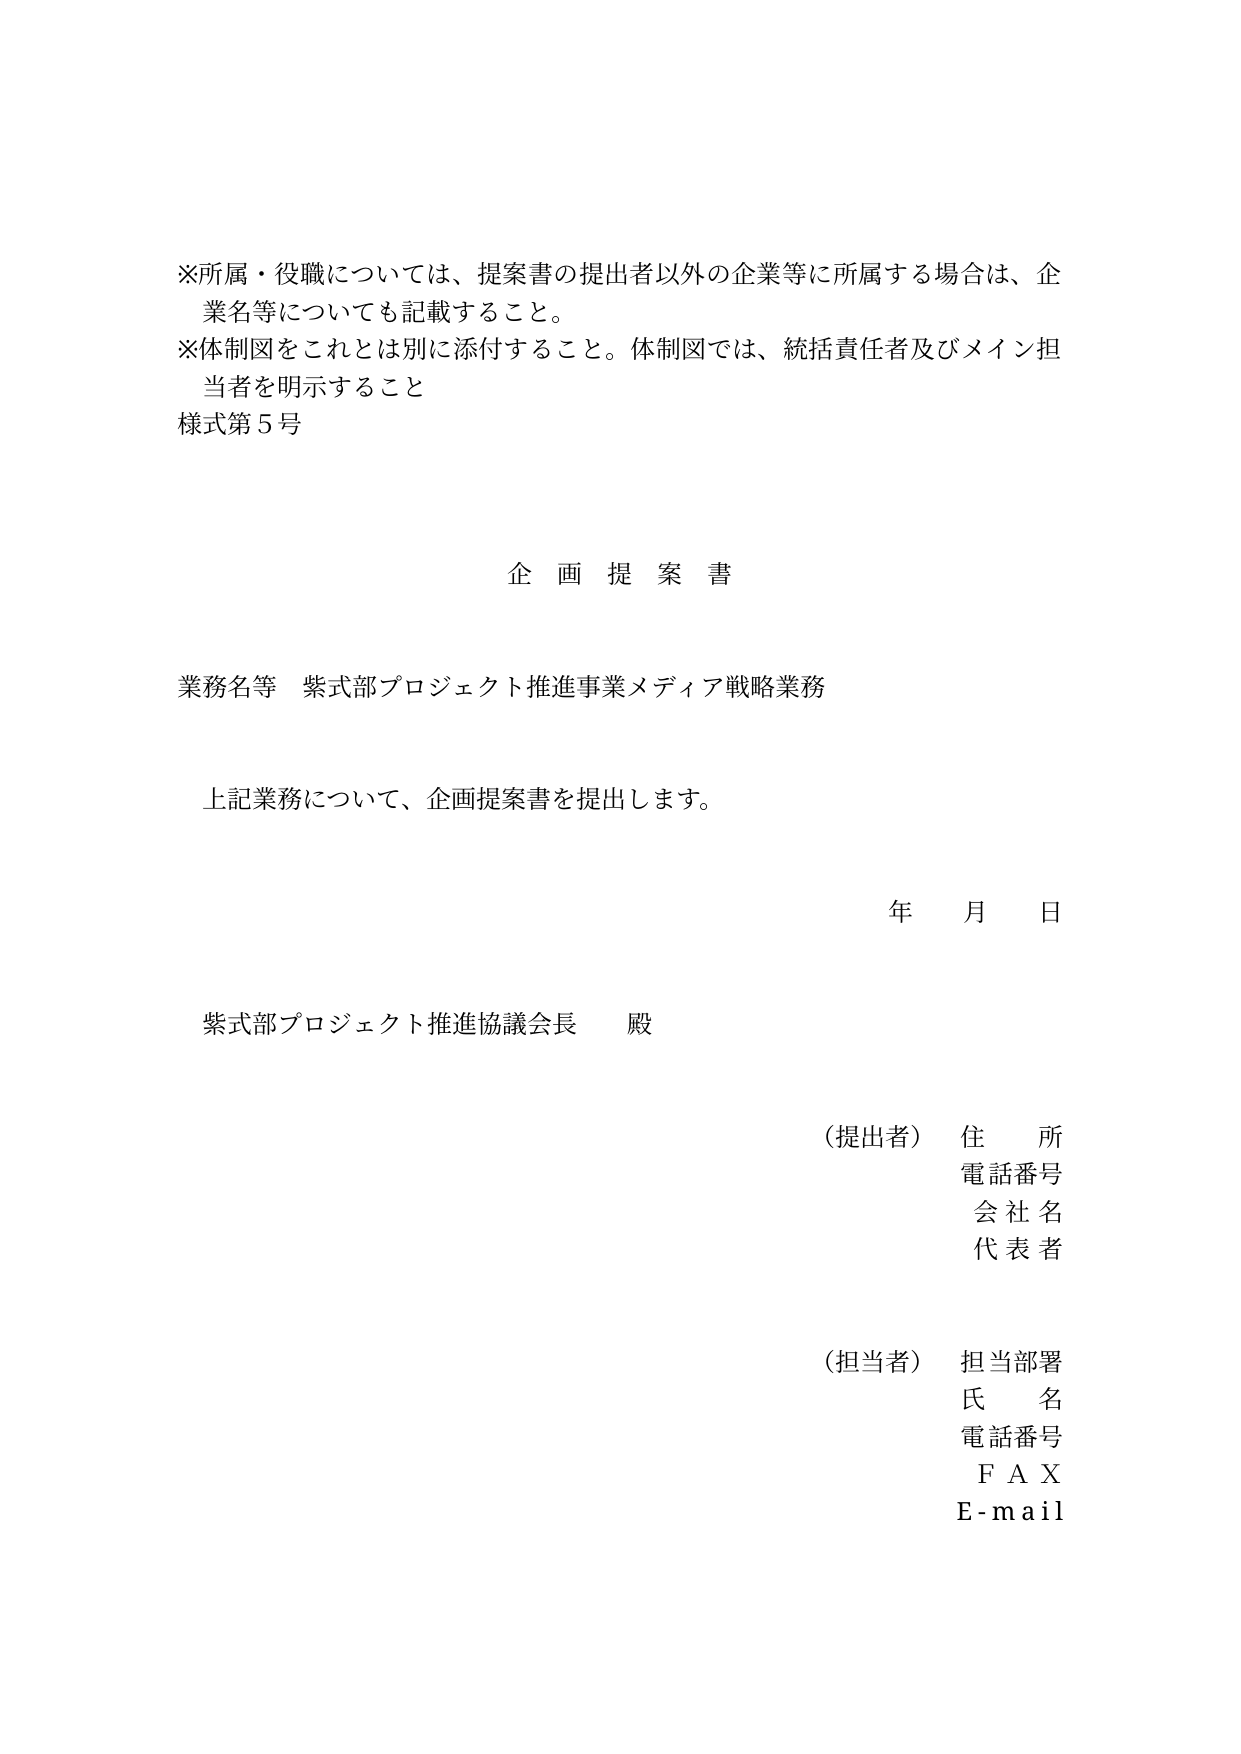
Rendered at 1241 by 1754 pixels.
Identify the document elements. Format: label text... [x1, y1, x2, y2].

text （提出者） 住 所 [177, 1117, 1063, 1154]
text ※体制図をこれとは別に添付すること。体制図では、統括責任者及びメイン担当者を明示すること [177, 329, 1063, 404]
text 電話番号 [177, 1154, 1063, 1192]
text 上記業務について、企画提案書を提出します。 [177, 779, 1063, 817]
text 様式第５号 [177, 404, 1063, 442]
text 電話番号 [177, 1417, 1063, 1454]
text 紫式部プロジェクト推進協議会長 殿 [177, 1004, 1063, 1042]
text 代表者 [177, 1229, 1063, 1267]
text E-mail [177, 1492, 1063, 1529]
text 業務名等 紫式部プロジェクト推進事業メディア戦略業務 [177, 667, 1063, 704]
text ＦＡＸ [177, 1454, 1063, 1492]
text ※所属・役職については、提案書の提出者以外の企業等に所属する場合は、企業名等についても記載すること。 [177, 254, 1063, 329]
text 年 月 日 [177, 892, 1063, 929]
text 会社名 [177, 1192, 1063, 1229]
text （担当者） 担当部署 [177, 1342, 1063, 1379]
text 企 画 提 案 書 [177, 554, 1063, 592]
text 氏 名 [177, 1379, 1063, 1417]
